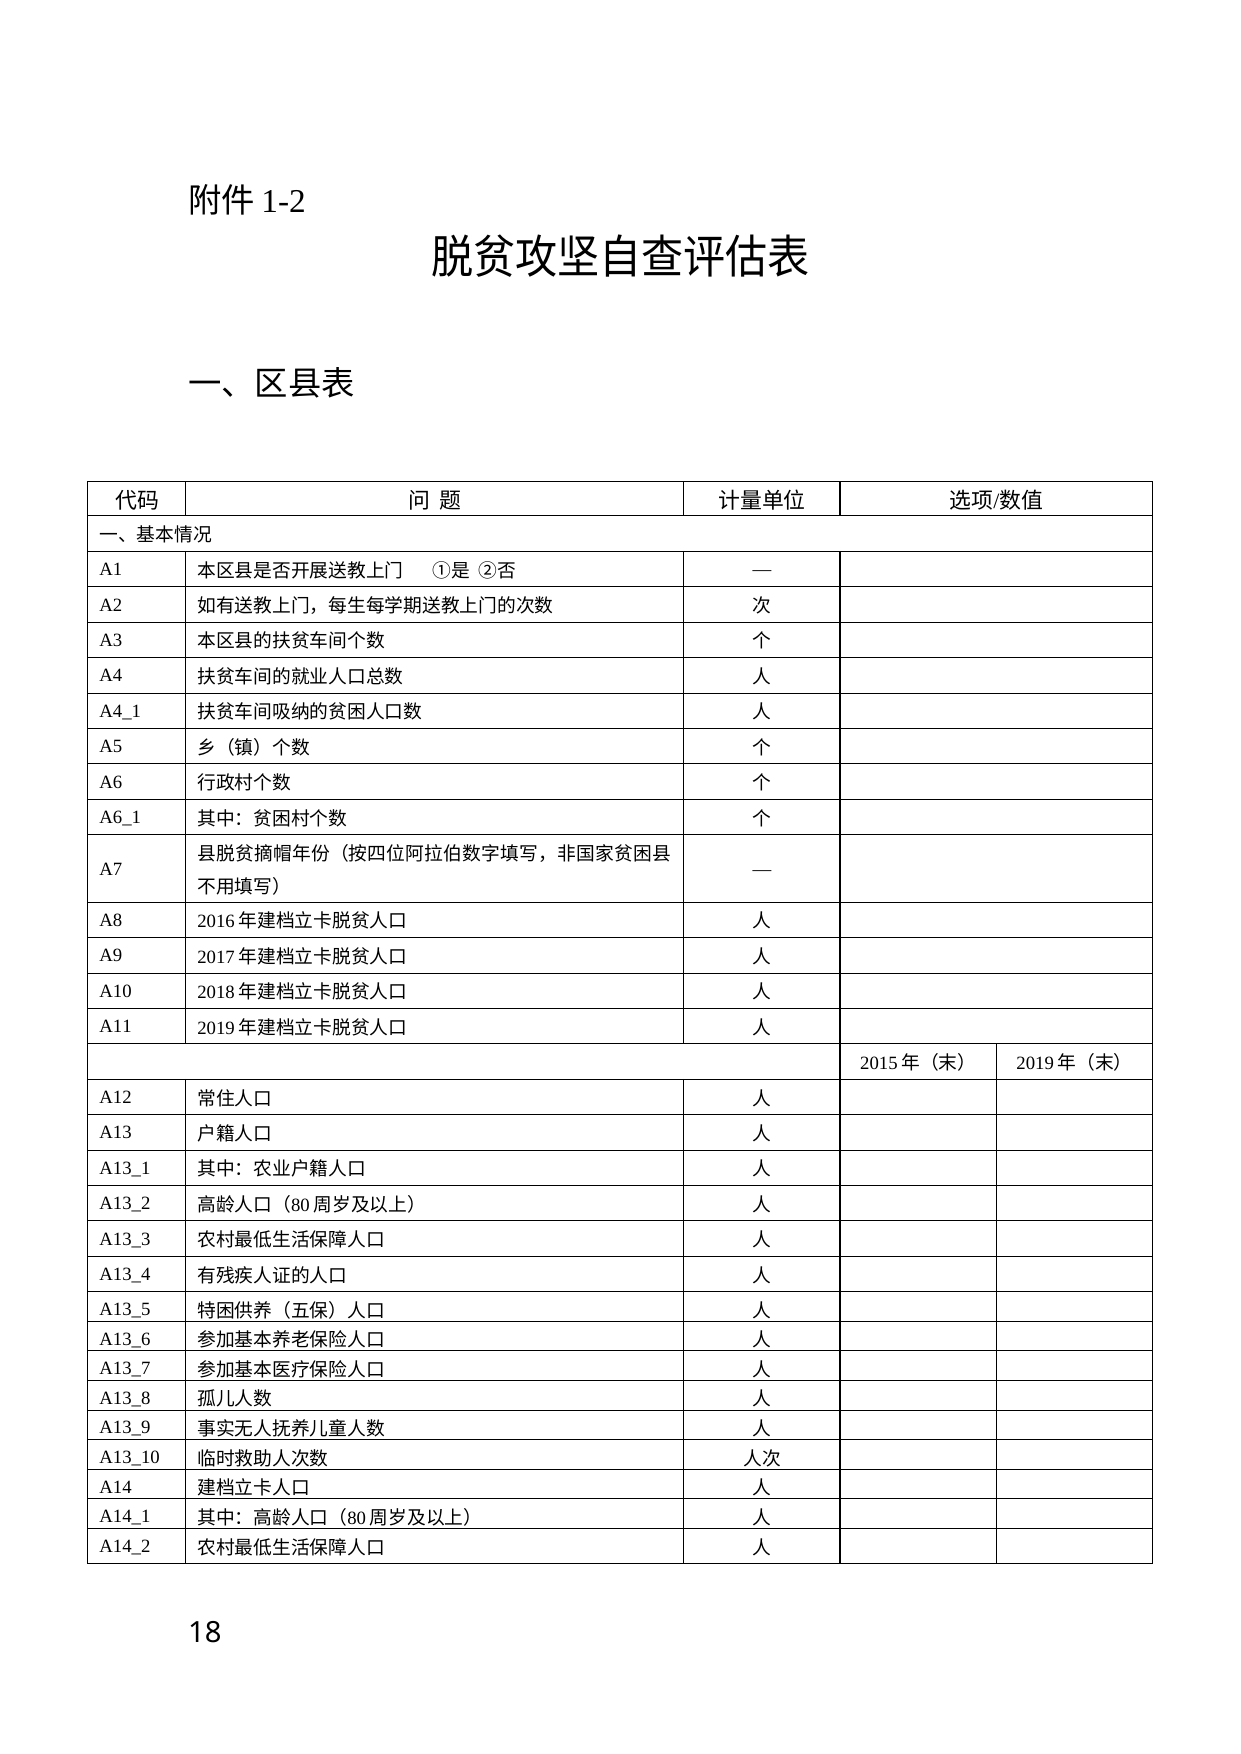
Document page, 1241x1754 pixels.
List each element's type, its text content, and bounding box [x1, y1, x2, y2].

table_cell 人 [684, 1292, 839, 1321]
table_cell [841, 1499, 996, 1528]
table_header 计量单位 [684, 482, 839, 515]
table_cell 个 [684, 764, 839, 799]
table_cell [841, 938, 1152, 972]
table_cell [997, 1440, 1152, 1469]
table_cell [841, 974, 1152, 1008]
table_cell [841, 1257, 996, 1291]
table_cell [841, 800, 1152, 834]
table_cell 临时救助人次数 [186, 1440, 683, 1469]
table_cell A12 [88, 1080, 185, 1114]
table_cell A2 [88, 587, 185, 622]
table_cell 个 [684, 800, 839, 834]
table_header 代码 [88, 482, 185, 515]
table_cell [997, 1186, 1152, 1220]
table_cell [841, 1221, 996, 1256]
table_cell 人 [684, 1221, 839, 1256]
table_cell A13_2 [88, 1186, 185, 1220]
table_cell [841, 1009, 1152, 1043]
table_cell A10 [88, 974, 185, 1008]
table_cell [997, 1470, 1152, 1498]
table_cell 2019年（末） [997, 1044, 1152, 1079]
table_cell [841, 694, 1152, 728]
table_cell 事实无人抚养儿童人数 [186, 1411, 683, 1439]
table_cell [841, 1151, 996, 1185]
table_cell 乡（镇）个数 [186, 729, 683, 763]
table_cell [997, 1151, 1152, 1185]
text 脱贫攻坚自查评估表 [188, 224, 1052, 286]
table_cell [841, 1411, 996, 1439]
table_cell A8 [88, 903, 185, 937]
table_cell [841, 587, 1152, 622]
table_cell 2017年建档立卡脱贫人口 [186, 938, 683, 972]
table_cell 本区县是否开展送教上门 ①是 ②否 [186, 552, 683, 586]
table_cell 2015年（末） [841, 1044, 996, 1079]
table_cell [841, 1080, 996, 1114]
table_cell 建档立卡人口 [186, 1470, 683, 1498]
table_cell 人 [684, 1499, 839, 1528]
table_cell A13_5 [88, 1292, 185, 1321]
table_cell 人 [684, 694, 839, 728]
table_cell A14_1 [88, 1499, 185, 1528]
text 附件1-2 [188, 162, 1052, 224]
table_cell A13_10 [88, 1440, 185, 1469]
table_cell 县脱贫摘帽年份（按四位阿拉伯数字填写，非国家贫困县不用填写） [186, 835, 683, 902]
table_cell [841, 1322, 996, 1350]
table_cell 一、基本情况 [88, 516, 1152, 551]
table_cell [997, 1292, 1152, 1321]
table_cell A13_7 [88, 1351, 185, 1380]
table_cell 人 [684, 1186, 839, 1220]
table_cell 个 [684, 623, 839, 657]
table_cell [841, 835, 1152, 902]
table_cell [997, 1529, 1152, 1563]
table_cell 其中：贫困村个数 [186, 800, 683, 834]
table_cell A1 [88, 552, 185, 586]
table_cell A14_2 [88, 1529, 185, 1563]
table_cell [997, 1351, 1152, 1380]
table_cell [997, 1115, 1152, 1149]
table_cell 人 [684, 1151, 839, 1185]
table_cell A13_4 [88, 1257, 185, 1291]
table_cell A13 [88, 1115, 185, 1149]
table_cell 参加基本养老保险人口 [186, 1322, 683, 1350]
table_cell [841, 1115, 996, 1149]
table_cell A11 [88, 1009, 185, 1043]
table_cell 人 [684, 1009, 839, 1043]
table_cell 参加基本医疗保险人口 [186, 1351, 683, 1380]
table_cell 其中：农业户籍人口 [186, 1151, 683, 1185]
table_cell [841, 623, 1152, 657]
table_cell 农村最低生活保障人口 [186, 1221, 683, 1256]
table_cell 有残疾人证的人口 [186, 1257, 683, 1291]
table_header 问 题 [186, 482, 683, 515]
table_cell [997, 1080, 1152, 1114]
table_cell 人 [684, 1381, 839, 1409]
table_cell 孤儿人数 [186, 1381, 683, 1409]
table_cell 常住人口 [186, 1080, 683, 1114]
table_cell [841, 1186, 996, 1220]
table_cell 人 [684, 1411, 839, 1439]
table_cell [841, 764, 1152, 799]
table_cell 人次 [684, 1440, 839, 1469]
table_cell [841, 658, 1152, 692]
table_cell 户籍人口 [186, 1115, 683, 1149]
table_cell 人 [684, 903, 839, 937]
table_cell A13_6 [88, 1322, 185, 1350]
table_cell 人 [684, 1257, 839, 1291]
table_cell [841, 1292, 996, 1321]
table_cell A14 [88, 1470, 185, 1498]
table_cell 其中：高龄人口（80周岁及以上） [186, 1499, 683, 1528]
table_cell 2019年建档立卡脱贫人口 [186, 1009, 683, 1043]
table_cell 人 [684, 658, 839, 692]
table_cell 人 [684, 1322, 839, 1350]
table_cell A9 [88, 938, 185, 972]
table_cell [997, 1381, 1152, 1409]
table_cell 2016年建档立卡脱贫人口 [186, 903, 683, 937]
table_cell A13_1 [88, 1151, 185, 1185]
table_cell A7 [88, 835, 185, 902]
table_cell 人 [684, 1351, 839, 1380]
table_cell 人 [684, 1470, 839, 1498]
table_cell [997, 1411, 1152, 1439]
table_cell [841, 552, 1152, 586]
table_cell — [684, 552, 839, 586]
table_cell A6_1 [88, 800, 185, 834]
table_cell [997, 1322, 1152, 1350]
table_cell 人 [684, 1115, 839, 1149]
table_cell A6 [88, 764, 185, 799]
table_cell A13_8 [88, 1381, 185, 1409]
table_cell 个 [684, 729, 839, 763]
table_cell 人 [684, 938, 839, 972]
table_cell [997, 1221, 1152, 1256]
table_cell 人 [684, 1529, 839, 1563]
table_cell 2018年建档立卡脱贫人口 [186, 974, 683, 1008]
table_cell 扶贫车间的就业人口总数 [186, 658, 683, 692]
table_cell 高龄人口（80周岁及以上） [186, 1186, 683, 1220]
table_cell [841, 903, 1152, 937]
table_cell A4_1 [88, 694, 185, 728]
text 一、区县表 [188, 348, 1052, 414]
table_cell [841, 1440, 996, 1469]
table_cell 人 [684, 974, 839, 1008]
table_cell [841, 729, 1152, 763]
table_cell [841, 1381, 996, 1409]
table_cell A13_3 [88, 1221, 185, 1256]
table_cell 农村最低生活保障人口 [186, 1529, 683, 1563]
table_cell A5 [88, 729, 185, 763]
table_cell A13_9 [88, 1411, 185, 1439]
table_cell [997, 1499, 1152, 1528]
table_cell [841, 1470, 996, 1498]
table_cell 人 [684, 1080, 839, 1114]
table_cell [841, 1351, 996, 1380]
table_cell [841, 1529, 996, 1563]
table_cell 如有送教上门，每生每学期送教上门的次数 [186, 587, 683, 622]
table_cell 特困供养（五保）人口 [186, 1292, 683, 1321]
table_cell 扶贫车间吸纳的贫困人口数 [186, 694, 683, 728]
table_cell 本区县的扶贫车间个数 [186, 623, 683, 657]
table_cell 次 [684, 587, 839, 622]
table_cell [997, 1257, 1152, 1291]
table_cell 行政村个数 [186, 764, 683, 799]
table_cell [88, 1044, 839, 1079]
table_cell — [684, 835, 839, 902]
table_cell A3 [88, 623, 185, 657]
table_cell A4 [88, 658, 185, 692]
table_header 选项/数值 [841, 482, 1152, 515]
